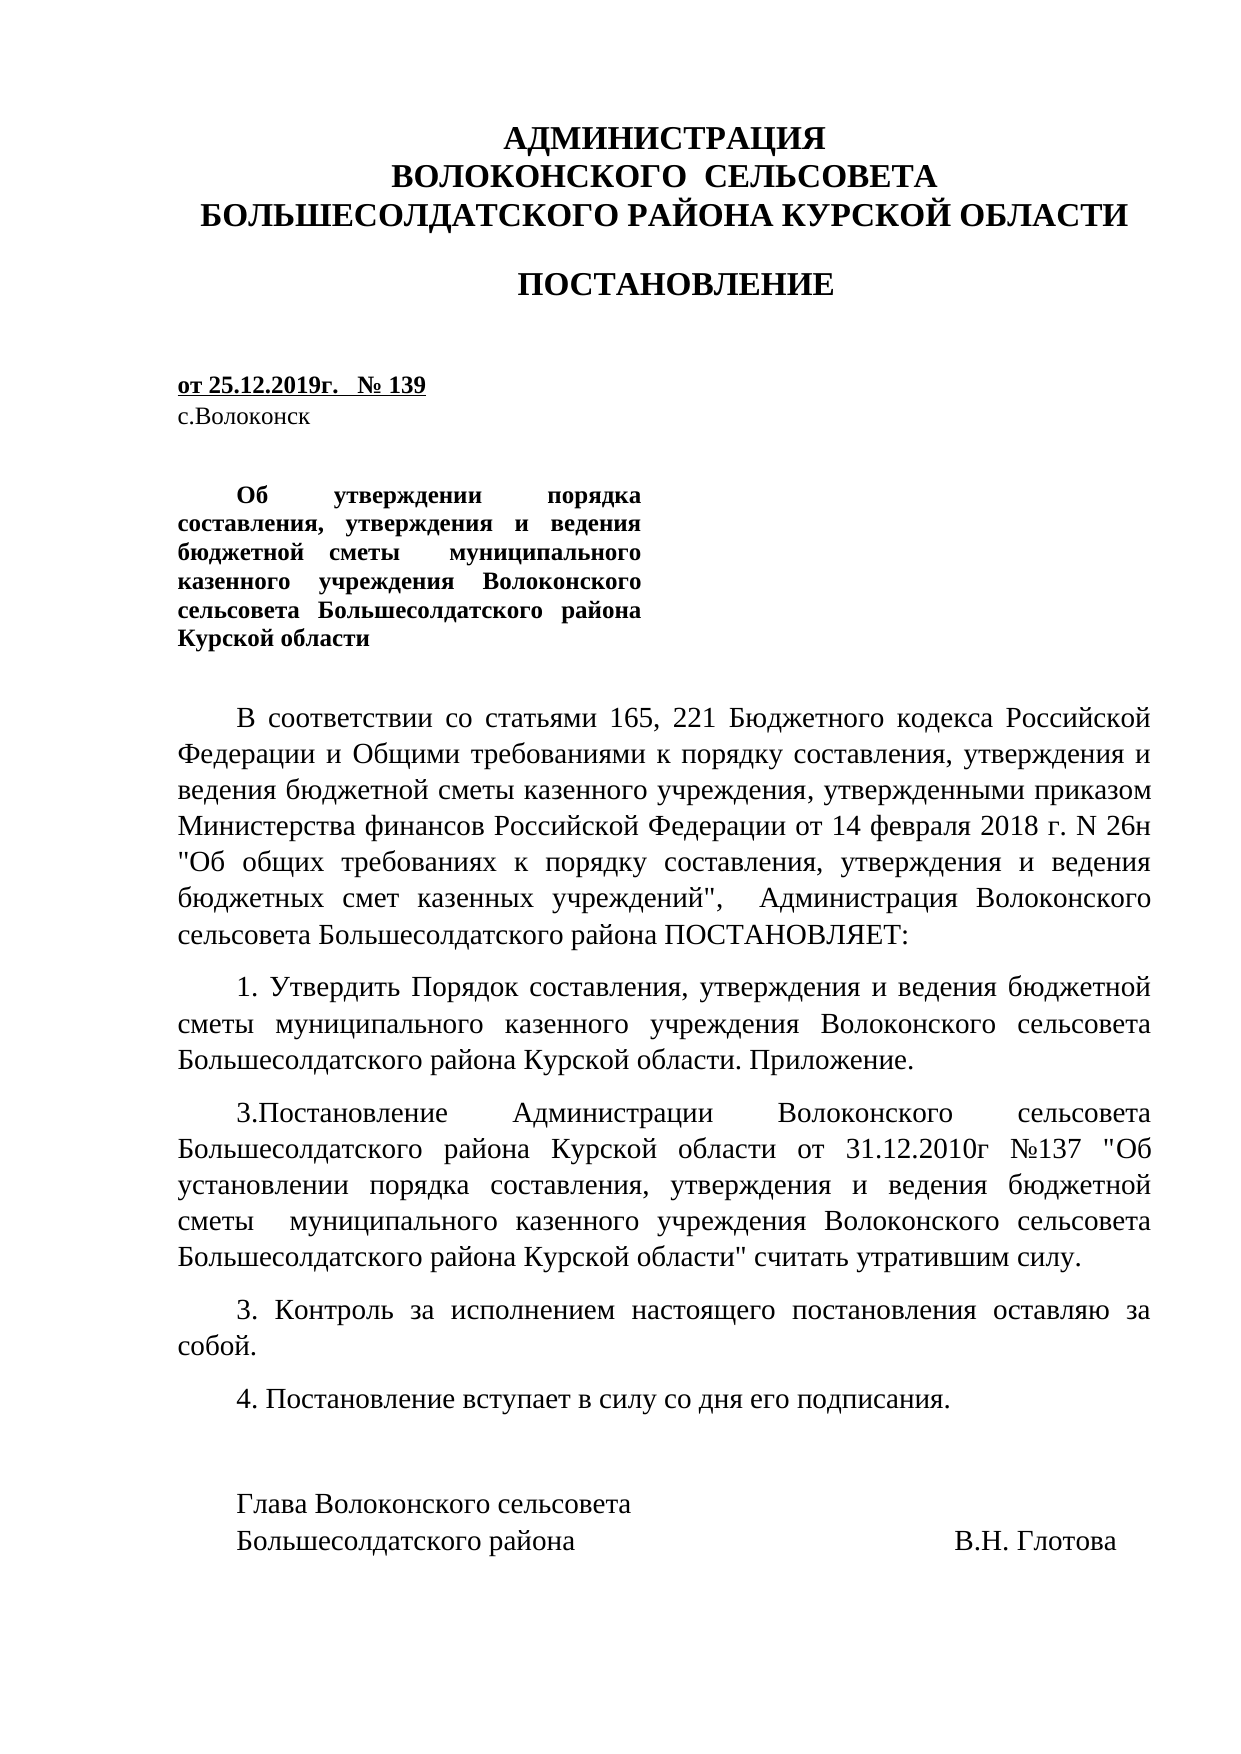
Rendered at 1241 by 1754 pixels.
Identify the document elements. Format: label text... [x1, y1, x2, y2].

text 3. Контроль за исполнением настоящего постановления оставляю за собой. [177, 1292, 1152, 1362]
title Большесолдатского района Курской области [177, 195, 1152, 233]
text от 25.12.2019г. № 139 [177, 370, 1152, 399]
title ВОЛОКОНСКого СЕЛЬСОВЕТа [177, 156, 1152, 195]
text В соответствии со статьями 165, 221 Бюджетного кодекса Российской Федерации и Общими требованиями к порядку составления, утверждения и ведения бюджетной сметы казенного учреждения, утвержденными приказом Министерства финансов Российской Федерации от 14 февраля 2018 г. N 26н "Об общих требованиях к порядку составления, утверждения и ведения бюджетных смет казенных учреждений", Администрация Волоконского сельсовета Большесолдатского района ПОСТАНОВЛЯЕТ: [177, 700, 1152, 950]
title администрация [177, 118, 1152, 156]
text Глава Волоконского сельсовета [177, 1487, 1152, 1520]
text с.Волоконск [177, 401, 1152, 430]
text ПОСТАНОВЛЕНИЕ [177, 264, 1152, 302]
text 1. Утвердить Порядок составления, утверждения и ведения бюджетной сметы муниципального казенного учреждения Волоконского сельсовета Большесолдатского района Курской области. Приложение. [177, 969, 1152, 1075]
text 3.Постановление Администрации Волоконского сельсовета Большесолдатского района Курской области от 31.12.2010г №137 "Об установлении порядка составления, утверждения и ведения бюджетной сметы муниципального казенного учреждения Волоконского сельсовета Большесолдатского района Курской области" считать утратившим силу. [177, 1095, 1152, 1273]
text 4. Постановление вступает в силу со дня его подписания. [177, 1381, 1152, 1414]
table_header Об утверждении порядка составления, утверждения и ведения бюджетной сметы муниципального казенного учреждения Волоконского сельсовета Большесолдатского района Курской области [166, 480, 653, 652]
text Большесолдатского района В.Н. Глотова [177, 1523, 1152, 1556]
